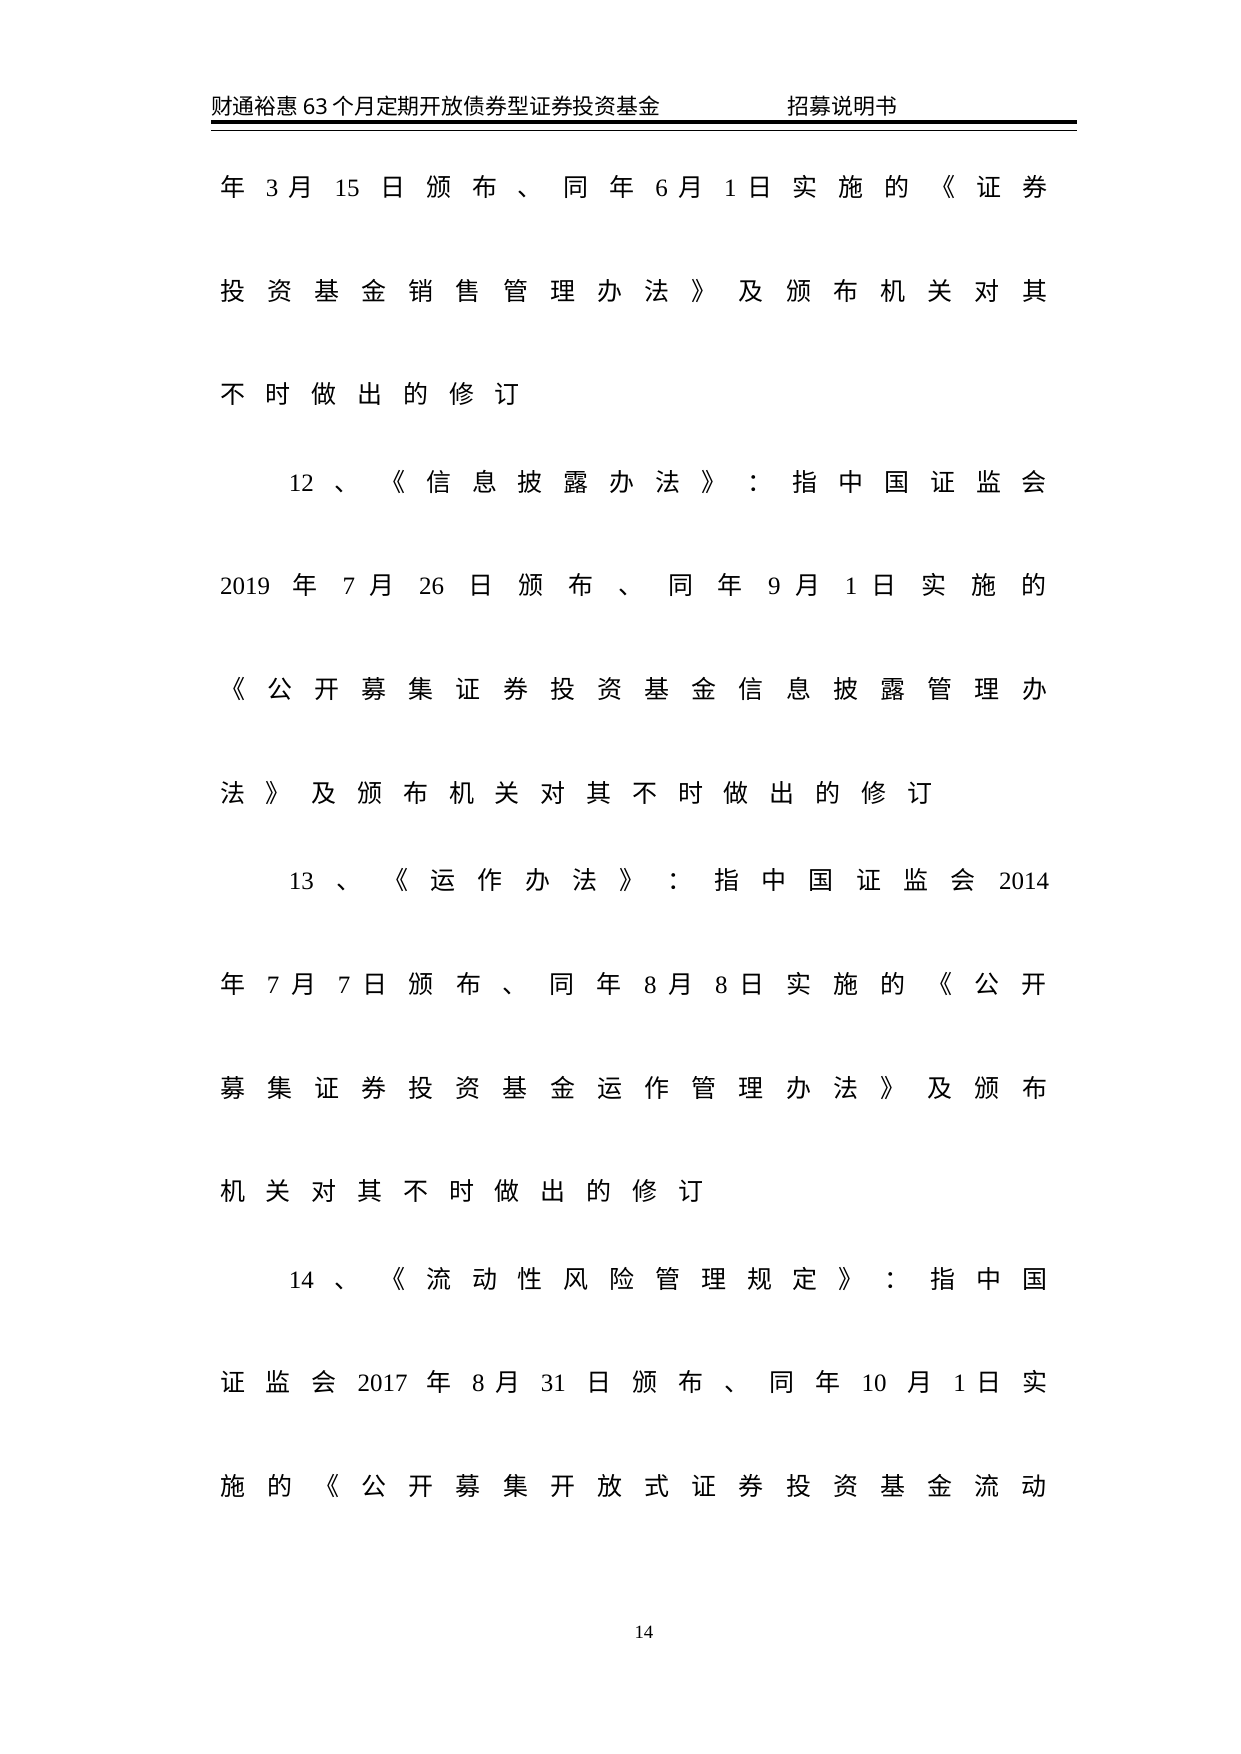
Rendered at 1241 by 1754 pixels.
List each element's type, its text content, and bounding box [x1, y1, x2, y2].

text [220, 151, 1068, 427]
text 13、《运作办法》：指中国证监会2014年7月7日颁布、同年8月8日实施的《公开募集证券投资基金运作管理办法》及颁布机关对其不时做出的修订 [220, 844, 1068, 1224]
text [220, 1243, 1068, 1519]
text 12、《信息披露办法》：指中国证监会2019年7月26日颁布、同年9月1日实施的《公开募集证券投资基金信息披露管理办法》及颁布机关对其不时做出的修订 [220, 446, 1068, 826]
